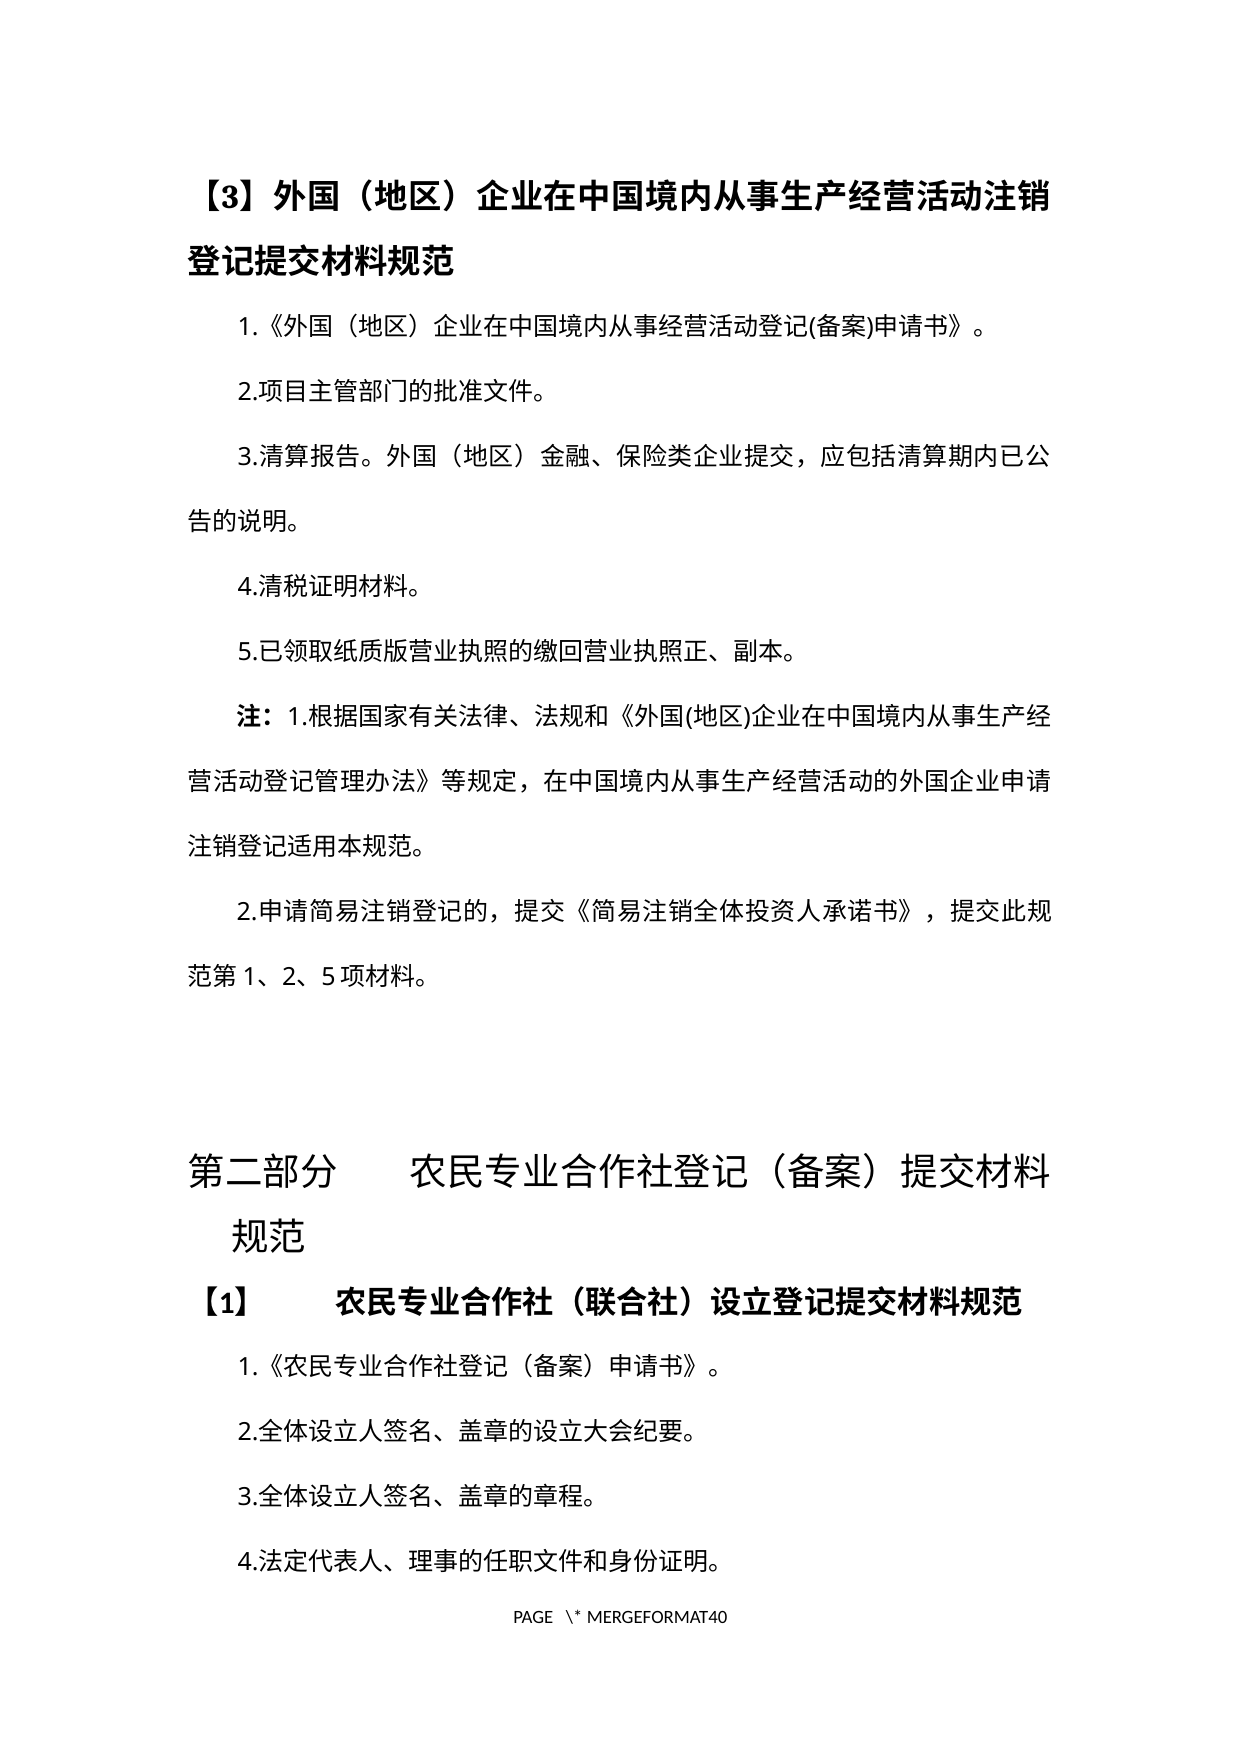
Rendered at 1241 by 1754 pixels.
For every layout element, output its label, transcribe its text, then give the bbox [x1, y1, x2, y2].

text 2.申请简易注销登记的，提交《简易注销全体投资人承诺书》，提交此规范第1、2、5项材料。 [187, 877, 1053, 1007]
text 2.项目主管部门的批准文件。 [187, 357, 1053, 422]
text 4.清税证明材料。 [187, 552, 1053, 617]
subtitle 【3】外国（地区）企业在中国境内从事生产经营活动注销登记提交材料规范 [188, 162, 1053, 292]
text 3.清算报告。外国（地区）金融、保险类企业提交，应包括清算期内已公告的说明。 [187, 422, 1053, 552]
text 4.法定代表人、理事的任职文件和身份证明。 [187, 1527, 1053, 1592]
text 1.《农民专业合作社登记（备案）申请书》。 [187, 1332, 1053, 1397]
text 2.全体设立人签名、盖章的设立大会纪要。 [187, 1397, 1053, 1462]
text 5.已领取纸质版营业执照的缴回营业执照正、副本。 [187, 617, 1053, 682]
text 注：1.根据国家有关法律、法规和《外国(地区)企业在中国境内从事生产经营活动登记管理办法》等规定，在中国境内从事生产经营活动的外国企业申请注销登记适用本规范。 [187, 682, 1053, 877]
subtitle 农民专业合作社（联合社）设立登记提交材料规范 [187, 1267, 1053, 1332]
text 3.全体设立人签名、盖章的章程。 [187, 1462, 1053, 1527]
text 1.《外国（地区）企业在中国境内从事经营活动登记(备案)申请书》。 [187, 292, 1053, 357]
subtitle 农民专业合作社登记（备案）提交材料规范 [187, 1137, 1053, 1267]
